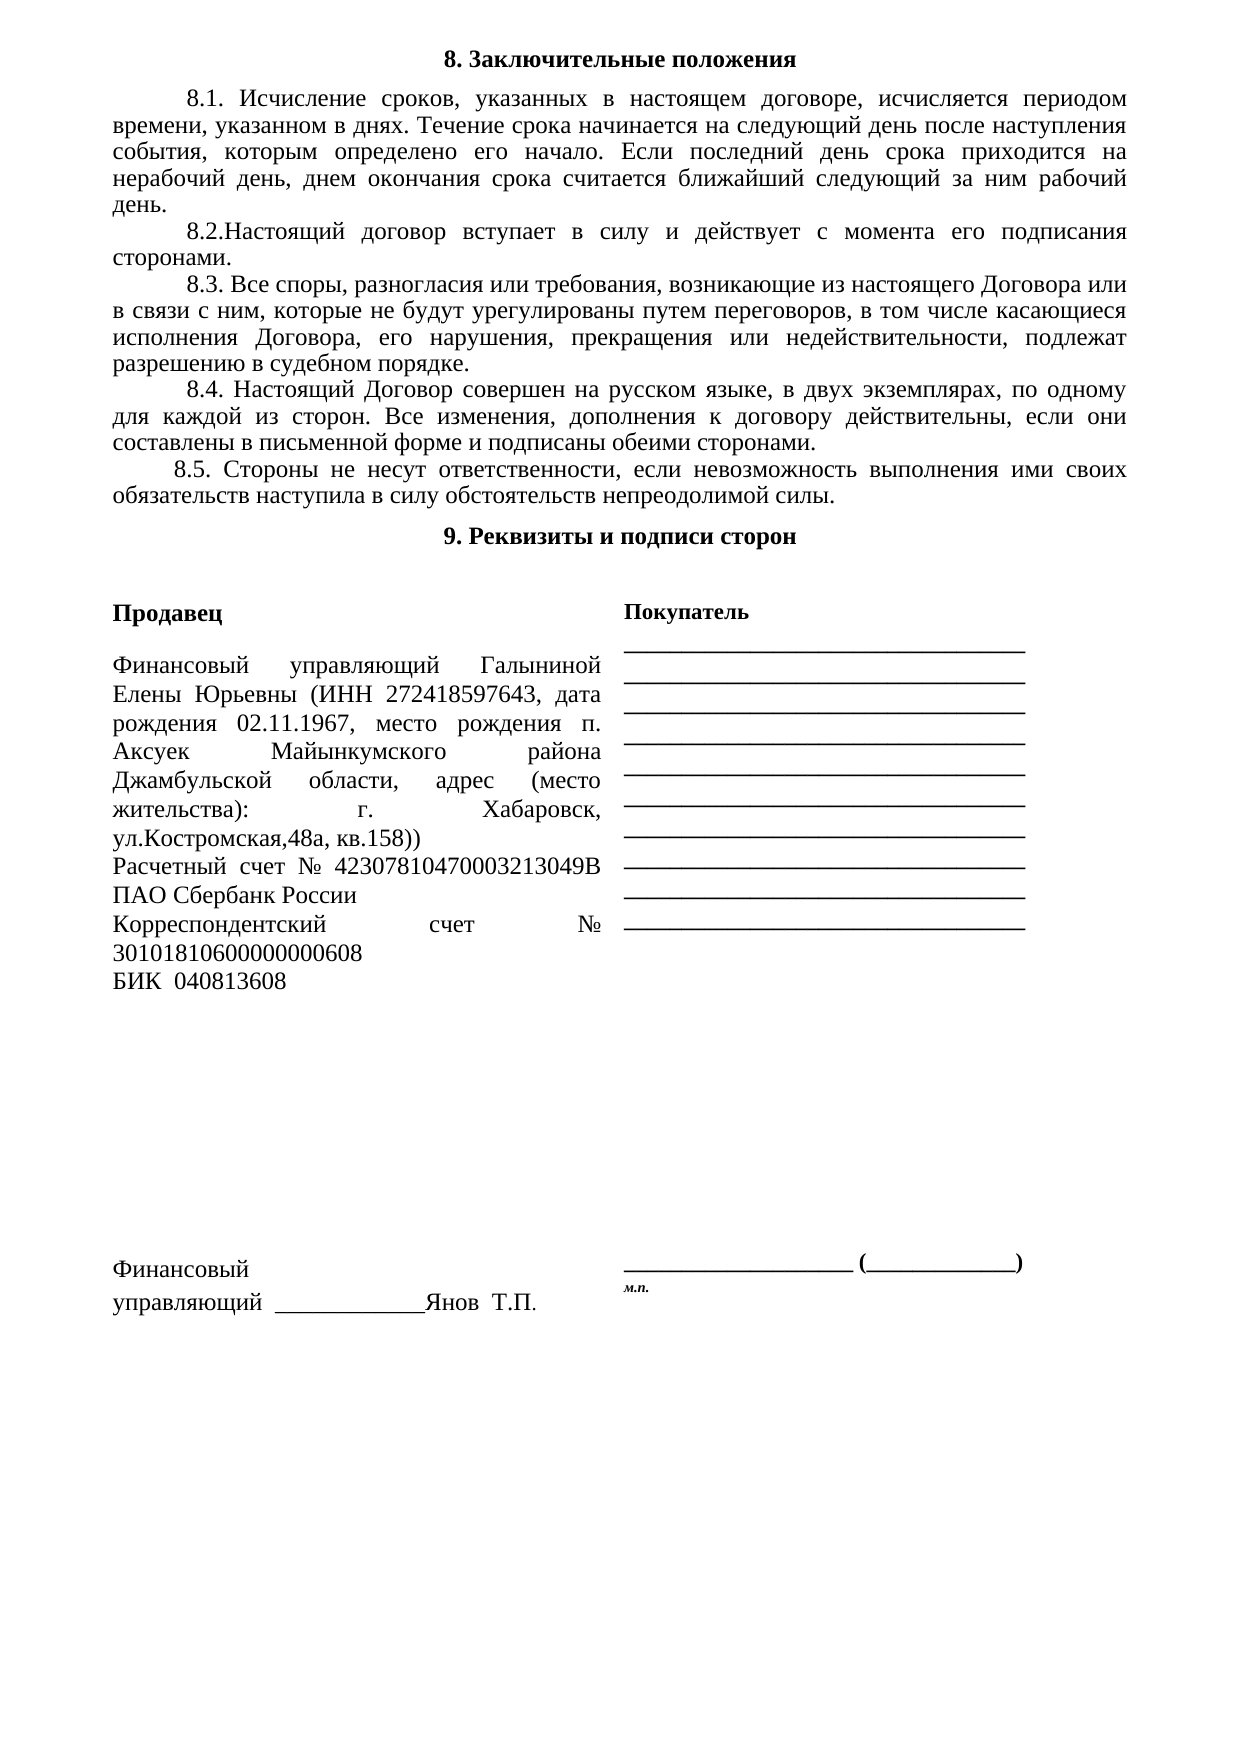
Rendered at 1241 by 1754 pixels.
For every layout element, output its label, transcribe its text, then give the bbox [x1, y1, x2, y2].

text 8. 3аключительные положения [112, 44, 1128, 73]
text 9. Реквизиты и подписи сторон [112, 521, 1128, 550]
text 8.4. Настоящий Договор совершен на русском языке, в двух экземплярах, по одному для каждой из сторон. Все изменения, дополнения к договору действительны, если они составлены в письменной форме и подписаны обеими сторонами. [112, 377, 1128, 456]
table_header Продавец Финансовый управляющий Галыниной Елены Юрьевны (ИНН 272418597643, дата рождения 02.11.1967, место рождения п. Аксуек Майынкумского района Джамбульской области, адрес (место жительства): г. Хабаровск, ул.Костромская,48а, кв.158)) Расчетный счет № 42307810470003213049В ПАО Сбербанк России Корреспондентский счет № 30101810600000000608 БИК 040813608 Финансовый управляющий ____________Янов Т.П. [101, 594, 613, 1318]
text 8.3. Все споры, разногласия или требования, возникающие из настоящего Договора или в связи с ним, которые не будут урегулированы путем переговоров, в том числе касающиеся исполнения Договора, его нарушения, прекращения или недействительности, подлежат разрешению в судебном порядке. [112, 271, 1128, 377]
text 8.1. Исчисление сроков, указанных в настоящем договоре, исчисляется периодом времени, указанном в днях. Течение срока начинается на следующий день после наступления события, которым определено его начало. Если последний день срока приходится на нерабочий день, днем окончания срока считается ближайший следующий за ним рабочий день. [112, 86, 1128, 218]
table_header Покупатель ___________________________________ ___________________________________ ___________________________________ ___________________________________ ___________________________________ ___________________________________ ___________________________________ ___________________________________ ___________________________________ ___________________________________ ____________________ (_____________) м.п. [613, 594, 1139, 1318]
text 8.2.Настоящий договор вступает в силу и действует с момента его подписания сторонами. [112, 218, 1128, 271]
text 8.5. Стороны не несут ответственности, если невозможность выполнения ими своих обязательств наступила в силу обстоятельств непреодолимой силы. [112, 456, 1128, 509]
